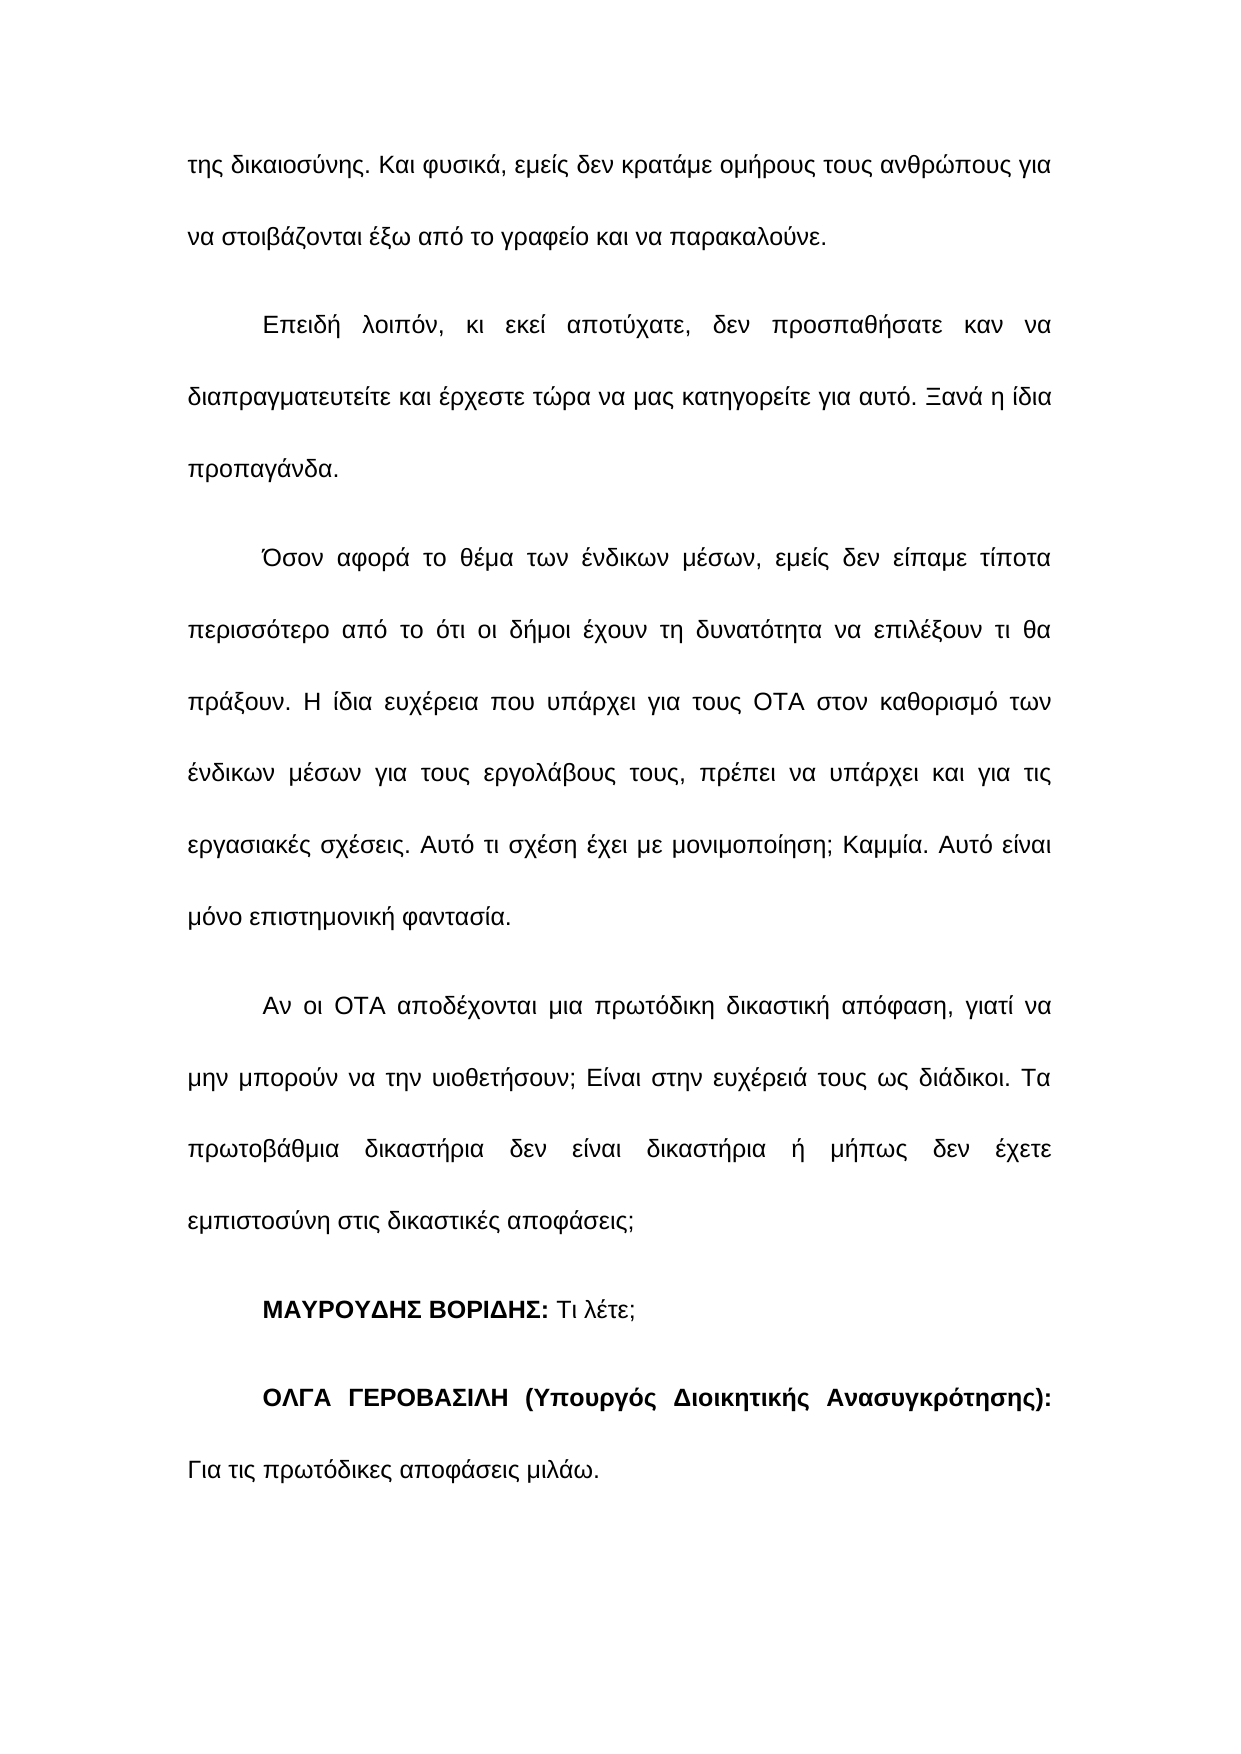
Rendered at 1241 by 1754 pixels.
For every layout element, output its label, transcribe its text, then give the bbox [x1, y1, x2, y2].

text Επειδή λοιπόν, κι εκεί αποτύχατε, δεν προσπαθήσατε καν να διαπραγματευτείτε και έρχεστε τώρα να μας κατηγορείτε για αυτό. Ξανά η ίδια προπαγάνδα. [187, 310, 1053, 483]
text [187, 150, 1053, 251]
text Όσον αφορά το θέμα των ένδικων μέσων, εμείς δεν είπαμε τίποτα περισσότερο από το ότι οι δήμοι έχουν τη δυνατότητα να επιλέξουν τι θα πράξουν. Η ίδια ευχέρεια που υπάρχει για τους ΟΤΑ στον καθορισμό των ένδικων μέσων για τους εργολάβους τους, πρέπει να υπάρχει και για τις εργασιακές σχέσεις. Αυτό τι σχέση έχει με μονιμοποίηση; Καμμία. Αυτό είναι μόνο επιστημονική φαντασία. [187, 543, 1053, 931]
text Αν οι ΟΤΑ αποδέχονται μια πρωτόδικη δικαστική απόφαση, γιατί να μην μπορούν να την υιοθετήσουν; Είναι στην ευχέρειά τους ως διάδικοι. Τα πρωτοβάθμια δικαστήρια δεν είναι δικαστήρια ή μήπως δεν έχετε εμπιστοσύνη στις δικαστικές αποφάσεις; [187, 991, 1053, 1235]
text ΜΑΥΡΟΥΔΗΣ ΒΟΡΙΔΗΣ: Τι λέτε; [187, 1295, 1053, 1323]
text ΟΛΓΑ ΓΕΡΟΒΑΣΙΛΗ (Υπουργός Διοικητικής Ανασυγκρότησης): Για τις πρωτόδικες αποφάσεις μιλάω. [187, 1383, 1053, 1484]
